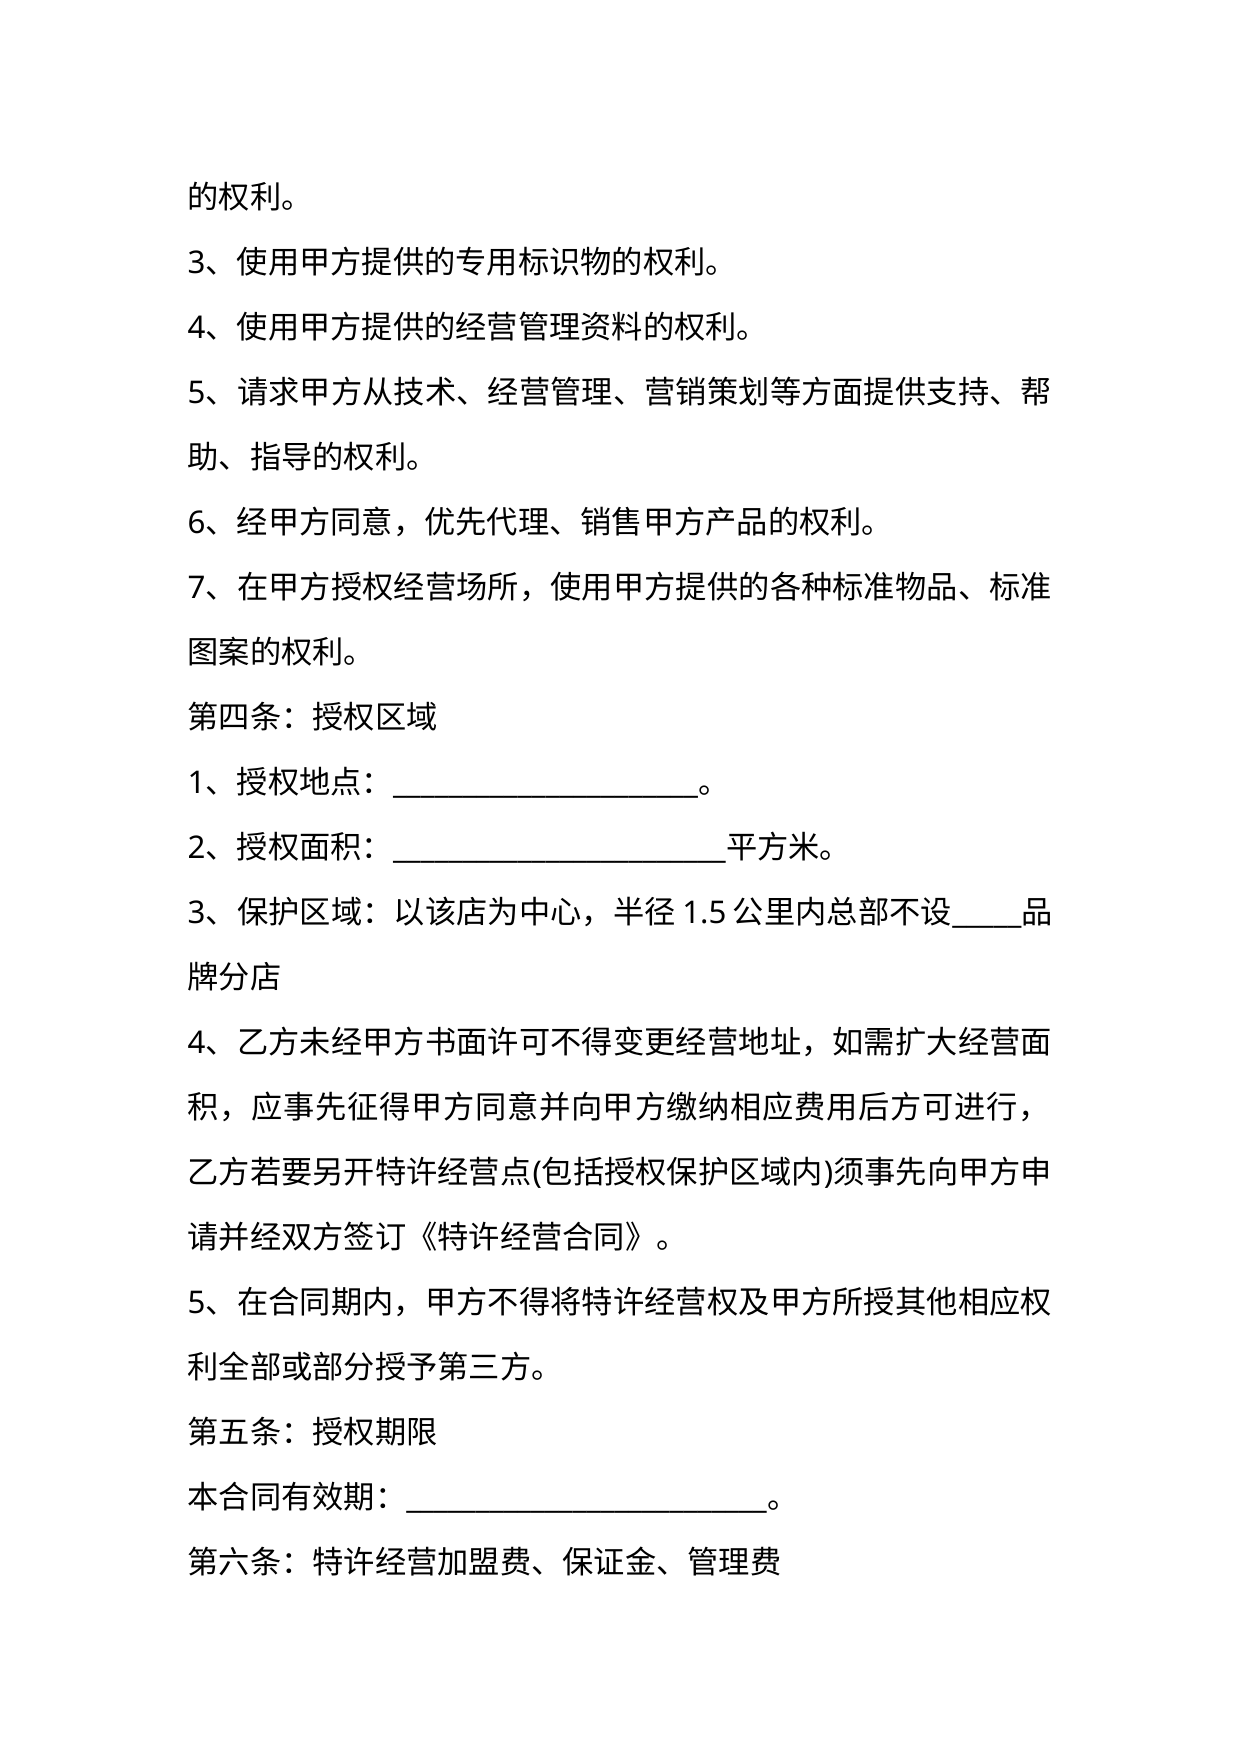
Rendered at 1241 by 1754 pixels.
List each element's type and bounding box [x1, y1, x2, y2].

text [187, 162, 1053, 1592]
